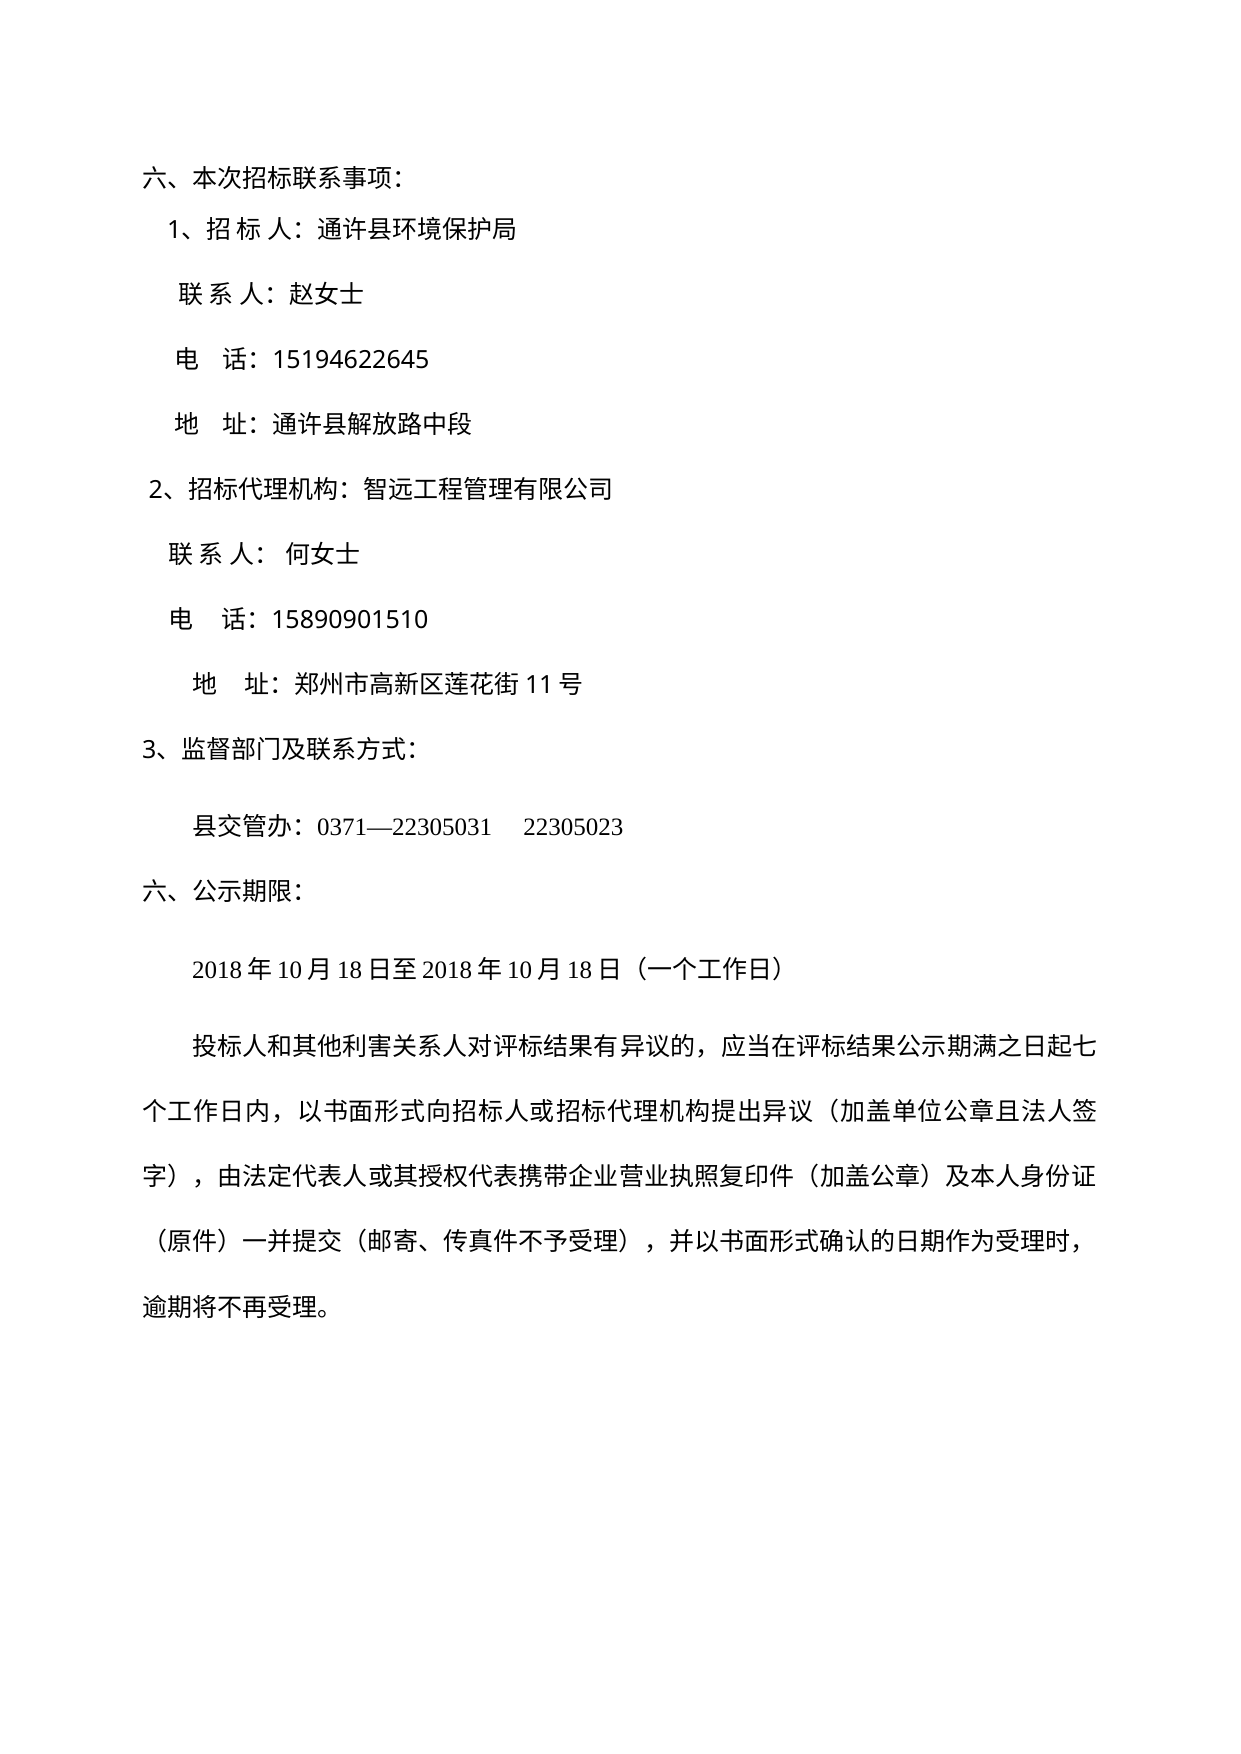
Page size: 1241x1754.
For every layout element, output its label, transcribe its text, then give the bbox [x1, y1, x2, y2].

list 公示期限： [142, 935, 1098, 1000]
text 投标报价：5368000.00元 交货期：合同签订后30天 货物质量：合格 [142, 159, 1098, 224]
text 电 话：15194622645 [114, 402, 1098, 467]
text 2、招标代理机构：智远工程管理有限公司 [114, 532, 1098, 597]
text 电 话：15890901510 [114, 662, 1098, 727]
text 联 系 人：赵女士 [114, 337, 1098, 402]
text 县交管办：0371—22305031 22305023 [142, 870, 1098, 935]
list 2018年10月18日至2018年10月18日（一个工作日） [142, 1012, 1098, 1077]
list 投标人和其他利害关系人对评标结果有异议的，应当在评标结果公示期满之日起七个工作日内，以书面形式向招标人或招标代理机构提出异议（加盖单位公章且法人签字），由法定代表人或其授权代表携带企业营业执照复印件（加盖公章）及本人身份证（原件）一并提交（邮寄、传真件不予受理），并以书面形式确认的日期作为受理时，逾期将不再受理。 [142, 1090, 1098, 1415]
text 地 址：郑州市高新区莲花街11号 [142, 727, 1098, 792]
list 六、本次招标联系事项： [142, 236, 1098, 272]
text 1、招 标 人：通许县环境保护局 [142, 272, 1098, 337]
text 地 址：通许县解放路中段 [114, 467, 1098, 532]
text 3、监督部门及联系方式： [142, 792, 1098, 857]
text 联 系 人： 何女士 [114, 597, 1098, 662]
